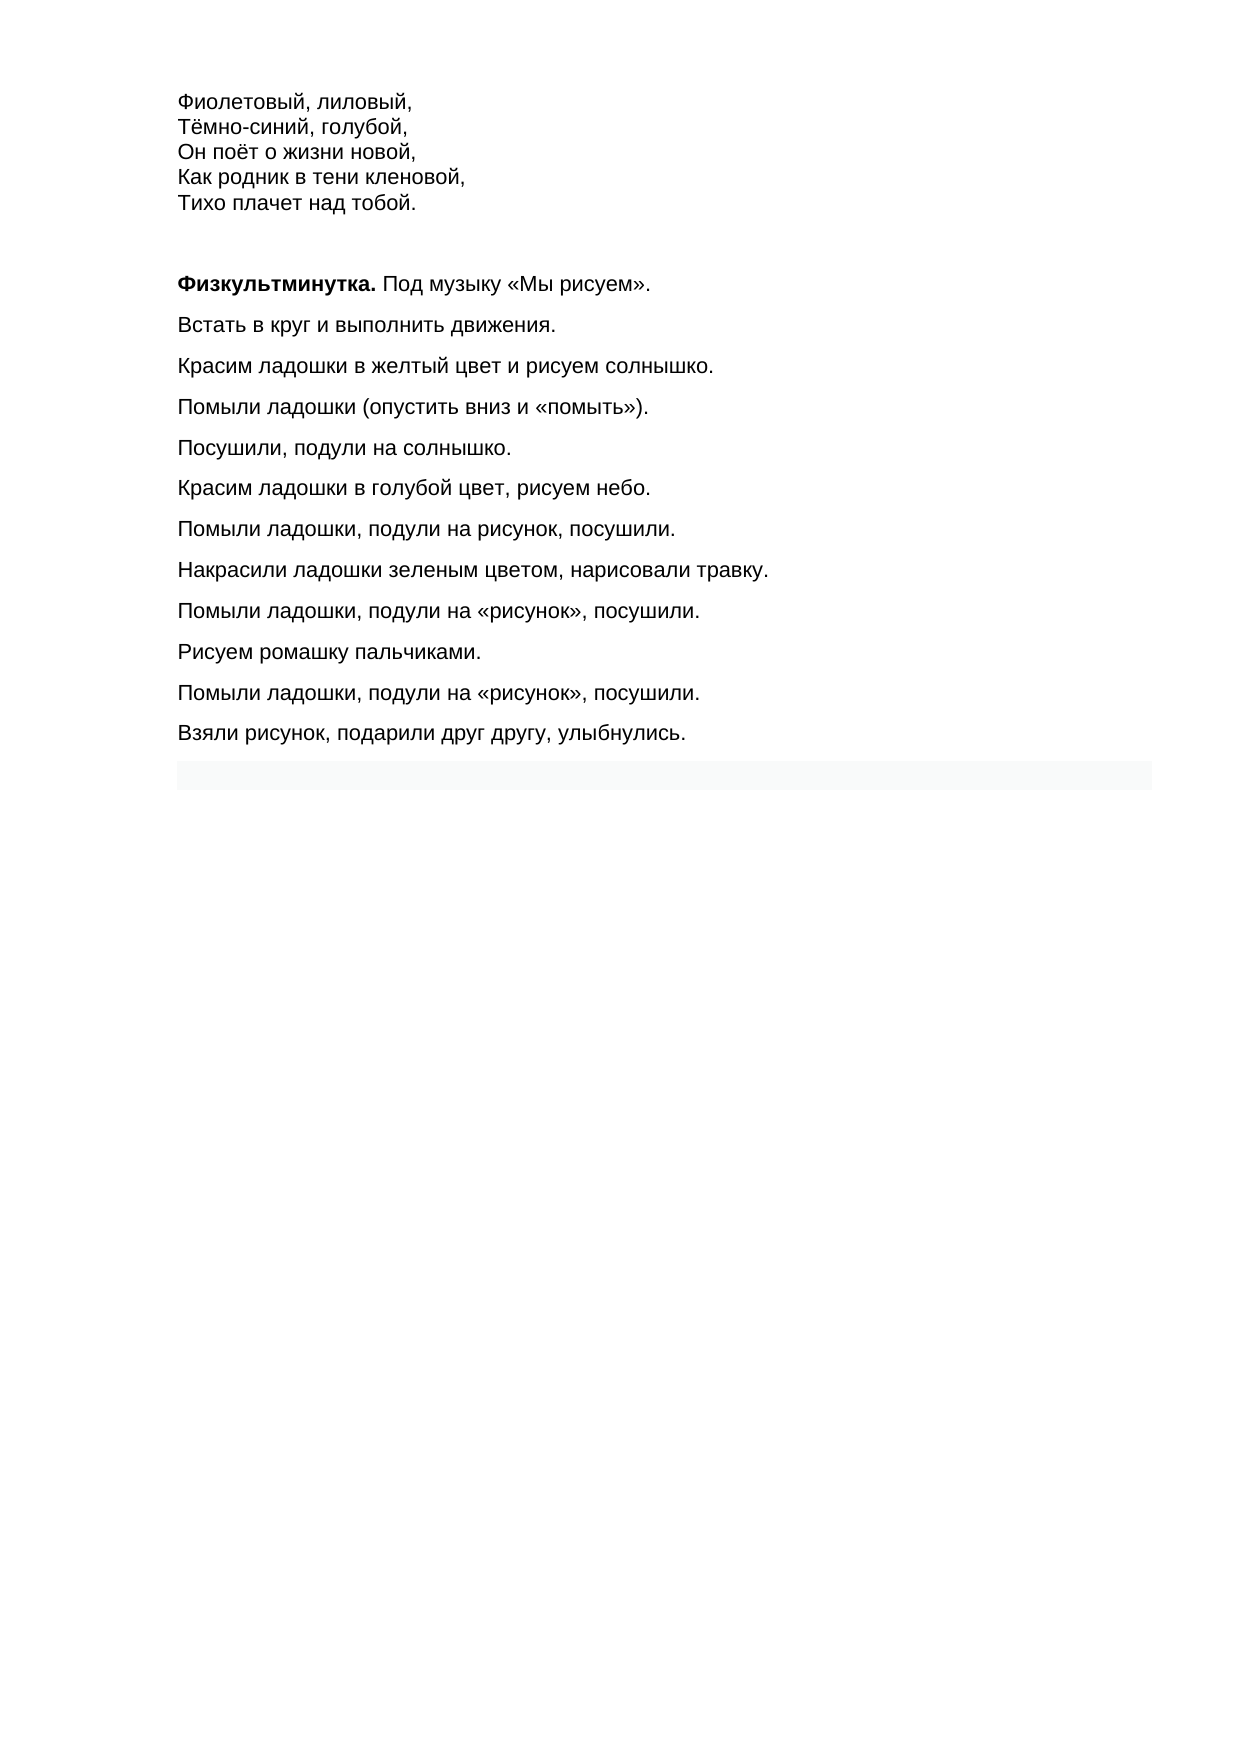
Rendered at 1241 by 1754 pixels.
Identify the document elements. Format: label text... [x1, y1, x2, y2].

text Красим ладошки в желтый цвет и рисуем солнышко. [177, 353, 1152, 378]
text Помыли ладошки (опустить вниз и «помыть»). [177, 394, 1152, 419]
text Физкультминутка. Под музыку «Мы рисуем». [177, 271, 1152, 296]
text Накрасили ладошки зеленым цветом, нарисовали травку. [177, 557, 1152, 582]
text Фиолетовый, лиловый, Тёмно-синий, голубой, Он поёт о жизни новой, Как родник в тени кленовой, Тихо плачет над тобой. [177, 89, 1152, 215]
text Посушили, подули на солнышко. [177, 434, 1152, 460]
text Красим ладошки в голубой цвет, рисуем небо. [177, 475, 1152, 501]
text Помыли ладошки, подули на «рисунок», посушили. [177, 679, 1152, 705]
text Встать в круг и выполнить движения. [177, 312, 1152, 337]
text Взяли рисунок, подарили друг другу, улыбнулись. [177, 720, 1152, 746]
text Рисуем ромашку пальчиками. [177, 639, 1152, 664]
text Помыли ладошки, подули на «рисунок», посушили. [177, 598, 1152, 623]
text Помыли ладошки, подули на рисунок, посушили. [177, 516, 1152, 541]
